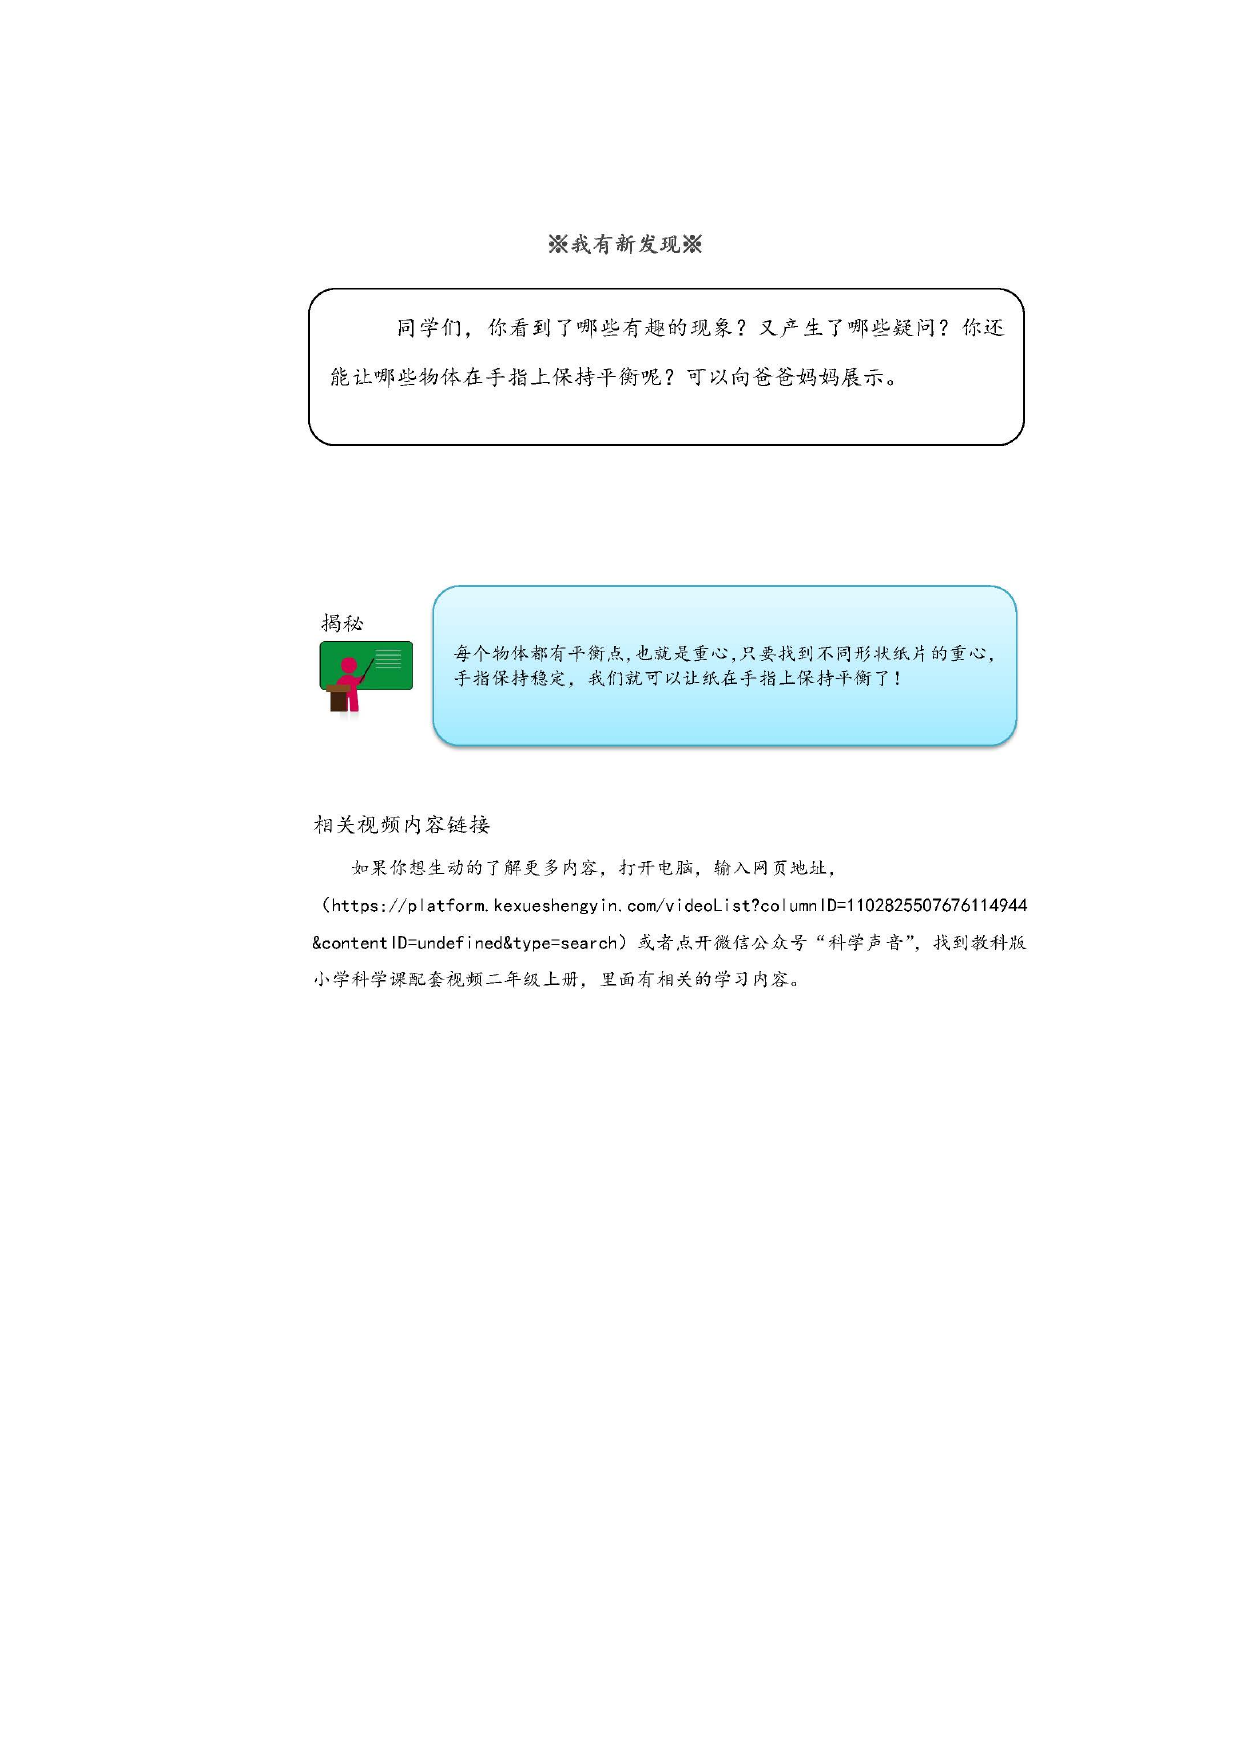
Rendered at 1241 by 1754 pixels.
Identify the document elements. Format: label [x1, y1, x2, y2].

picture [177, 129, 1123, 1466]
